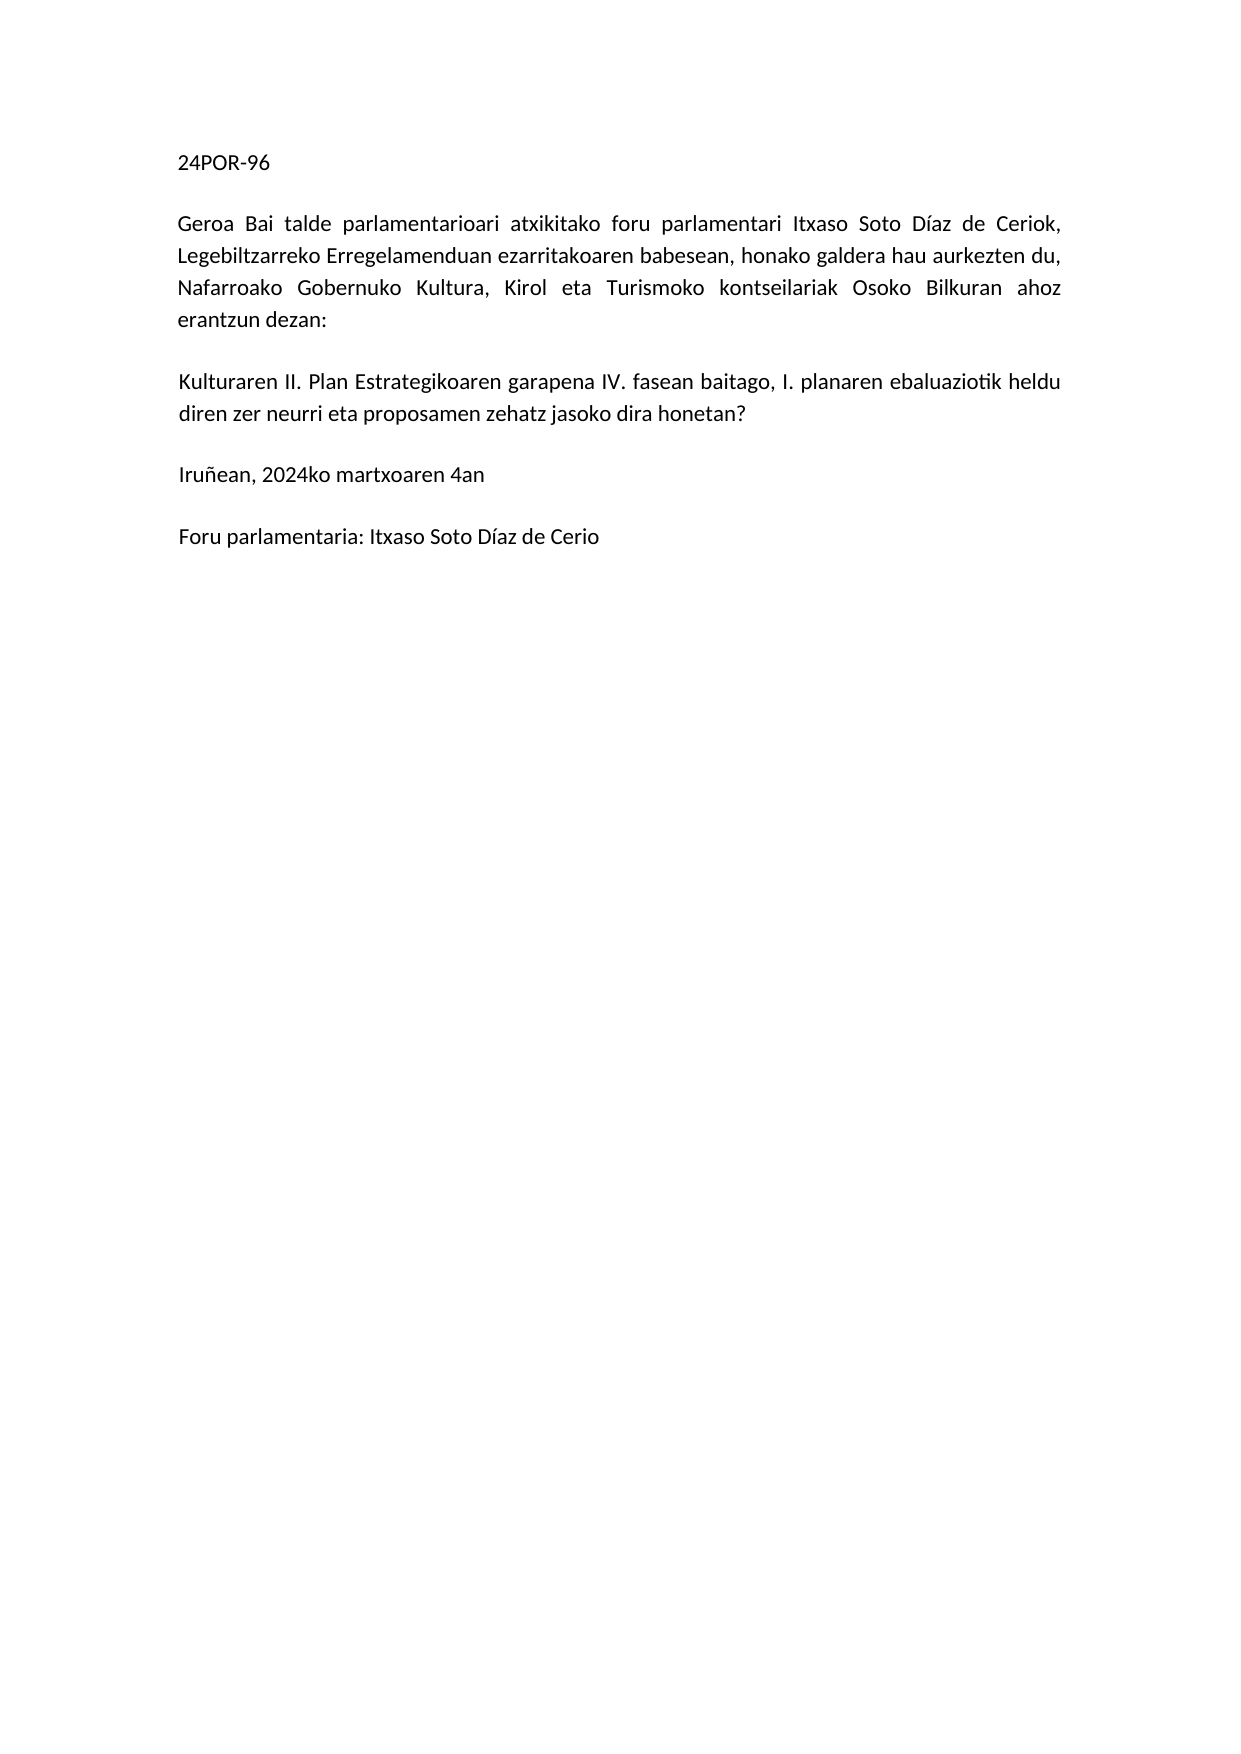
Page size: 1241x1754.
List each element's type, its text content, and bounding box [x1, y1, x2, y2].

text Kulturaren II. Plan Estrategikoaren garapena IV. fasean baitago, I. planaren ebaluaziotik heldu diren zer neurri eta proposamen zehatz jasoko dira honetan? [179, 367, 1063, 427]
text Iruñean, 2024ko martxoaren 4an [179, 460, 1063, 488]
text Foru parlamentaria: Itxaso Soto Díaz de Cerio [179, 522, 1063, 550]
text Geroa Bai talde parlamentarioari atxikitako foru parlamentari Itxaso Soto Díaz de Ceriok, Legebiltzarreko Erregelamenduan ezarritakoaren babesean, honako galdera hau aurkezten du, Nafarroako Gobernuko Kultura, Kirol eta Turismoko kontseilariak Osoko Bilkuran ahoz erantzun dezan: [177, 209, 1063, 333]
text 24POR-96 [177, 148, 1063, 176]
